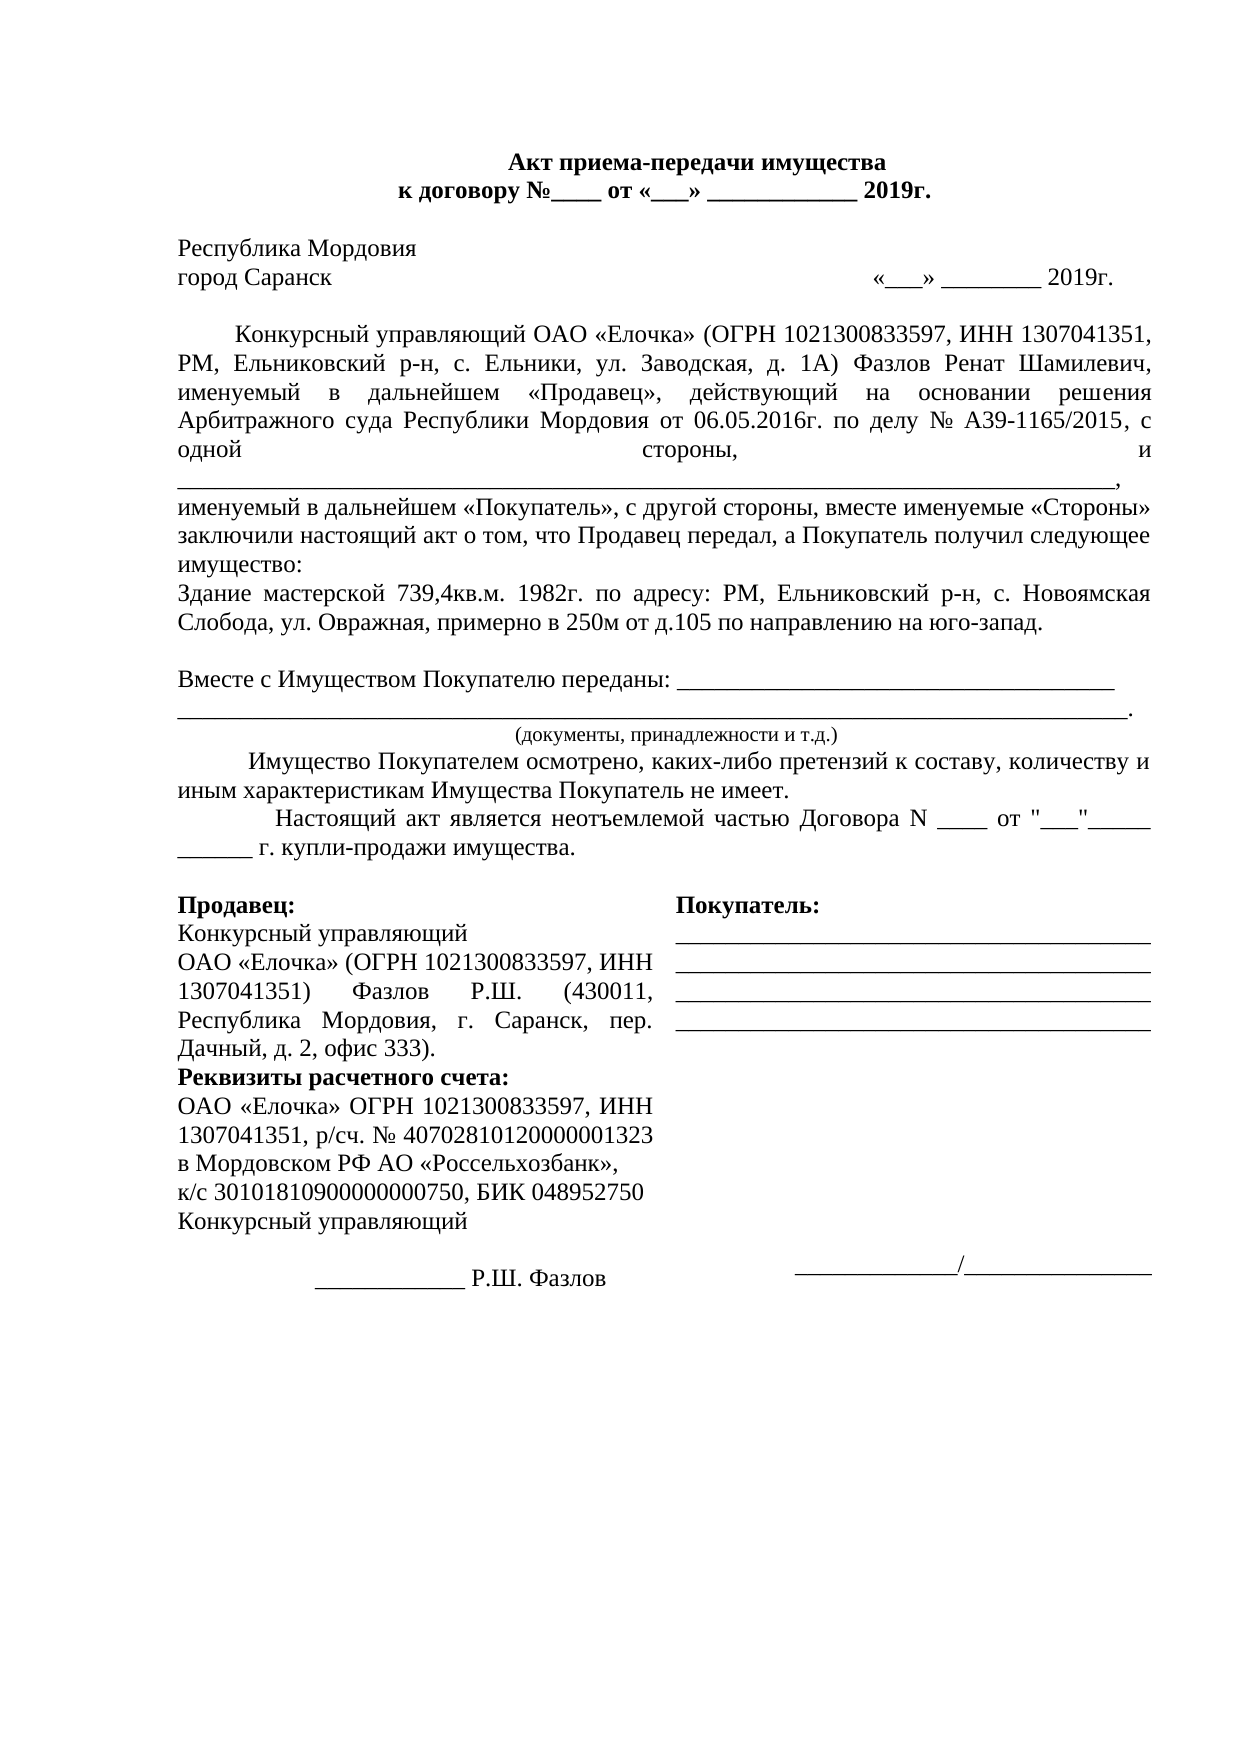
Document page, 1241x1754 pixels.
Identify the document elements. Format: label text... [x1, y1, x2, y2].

text город Саранск «___» ________ 2019г. [177, 262, 1152, 291]
text Вместе с Имуществом Покупателю переданы: ___________________________________ [177, 664, 1152, 693]
text Имущество Покупателем осмотрено, каких-либо претензий к составу, количеству и иным характеристикам Имущества Покупатель не имеет. [177, 746, 1152, 803]
text Акт приема-передачи имущества [177, 147, 1152, 176]
text Настоящий акт является неотъемлемой частью Договора N ____ от "___"_____ ______ г. купли-продажи имущества. [177, 803, 1152, 861]
table_header Покупатель: ______________________________________ ______________________________________ ______________________________________ ______________________________________ _____________/_______________ [664, 861, 1163, 1292]
table_header Продавец: Конкурсный управляющий ОАО «Елочка» (ОГРН 1021300833597, ИНН 1307041351) Фазлов Р.Ш. (430011, Республика Мордовия, г. Саранск, пер. Дачный, д. 2, офис 333). Реквизиты расчетного счета: ОАО «Елочка» ОГРН 1021300833597, ИНН 1307041351, р/сч. № 40702810120000001323 в Мордовском РФ АО «Россельхозбанк», к/с 30101810900000000750, БИК 048952750 Конкурсный управляющий ____________ Р.Ш. Фазлов [166, 861, 664, 1292]
text Здание мастерской 739,4кв.м. 1982г. по адресу: РМ, Ельниковский р-н, с. Новоямская Слобода, ул. Овражная, примерно в 250м от д.105 по направлению на юго-запад. [177, 578, 1152, 636]
text Республика Мордовия [177, 233, 1152, 262]
text к договору №____ от «___» ____________ 2019г. [177, 176, 1152, 204]
text ____________________________________________________________________________. [177, 693, 1152, 722]
text (документы, принадлежности и т.д.) [177, 722, 1152, 746]
text Конкурсный управляющий ОАО «Елочка» (ОГРН 1021300833597, ИНН 1307041351, РМ, Ельниковский р-н, с. Ельники, ул. Заводская, д. 1А) Фазлов Ренат Шамилевич, именуемый в дальнейшем «Продавец», действующий на основании решения Арбитражного суда Республики Мордовия от 06.05.2016г. по делу № А39-1165/2015, с одной стороны, и ___________________________________________________________________________, именуемый в дальнейшем «Покупатель», с другой стороны, вместе именуемые «Стороны» заключили настоящий акт о том, что Продавец передал, а Покупатель получил следующее имущество: [177, 319, 1152, 578]
